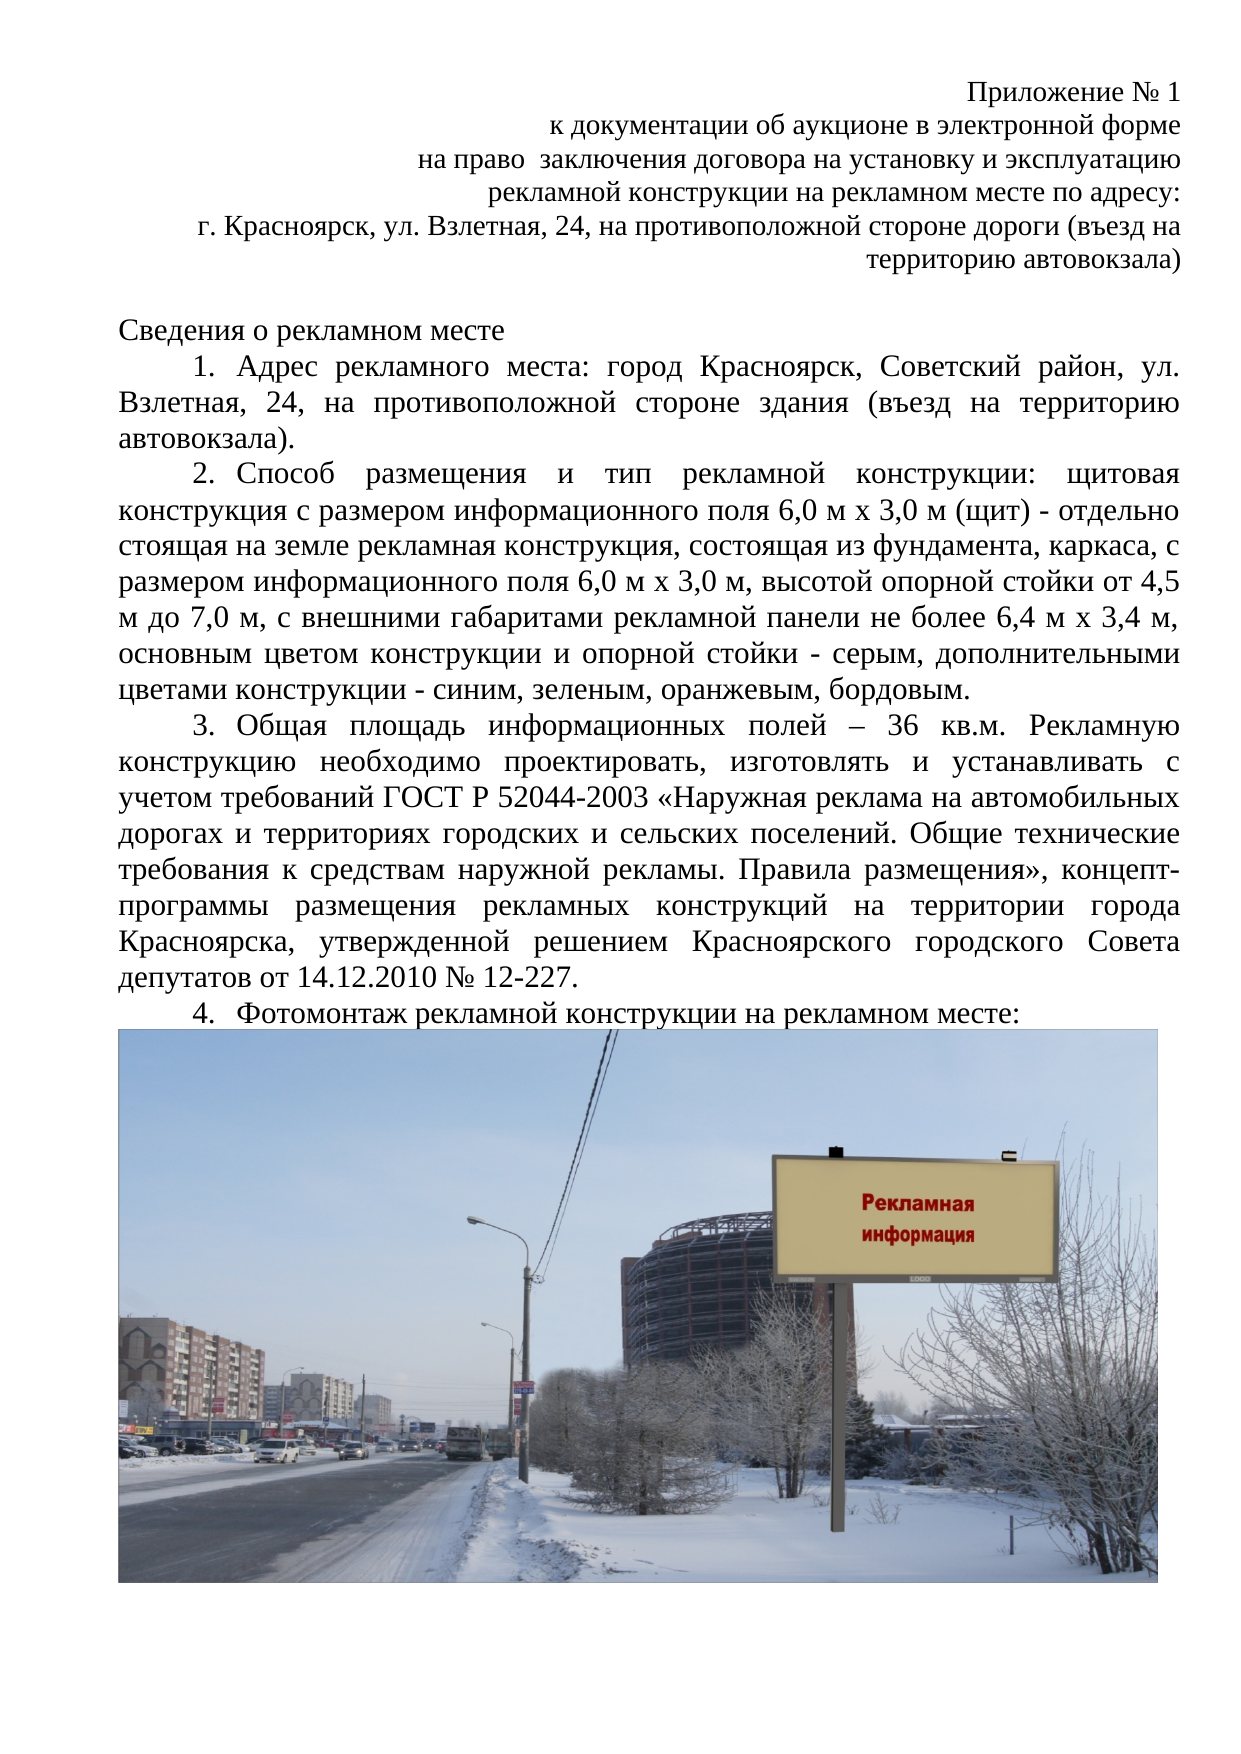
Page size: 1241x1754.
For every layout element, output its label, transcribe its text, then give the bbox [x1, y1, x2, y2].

list Адрес рекламного места: город Красноярск, Советский район, ул. Взлетная, 24, на противоположной стороне здания (въезд на территорию автовокзала). [118, 347, 1181, 455]
subtitle к документации об аукционе в электронной форме [118, 107, 1181, 141]
list Фотомонтаж рекламной конструкции на рекламном месте: [118, 994, 1181, 1030]
text Сведения о рекламном месте [118, 311, 1181, 347]
picture [118, 1029, 1158, 1583]
list Общая площадь информационных полей – 36 кв.м. Рекламную конструкцию необходимо проектировать, изготовлять и устанавливать с учетом требований ГОСТ Р 52044-2003 «Наружная реклама на автомобильных дорогах и территориях городских и сельских поселений. Общие технические требования к средствам наружной рекламы. Правила размещения», концепт-программы размещения рекламных конструкций на территории города Красноярска, утвержденной решением Красноярского городского Совета депутатов от 14.12.2010 № 12-227. [118, 706, 1181, 994]
subtitle на право заключения договора на установку и эксплуатацию [118, 141, 1181, 174]
text Приложение № 1 [118, 74, 1181, 107]
subtitle рекламной конструкции на рекламном месте по адресу: [118, 174, 1181, 208]
list Способ размещения и тип рекламной конструкции: щитовая конструкция с размером информационного поля 6,0 м x 3,0 м (щит) - отдельно стоящая на земле рекламная конструкция, состоящая из фундамента, каркаса, с размером информационного поля 6,0 м x 3,0 м, высотой опорной стойки от 4,5 м до 7,0 м, с внешними габаритами рекламной панели не более 6,4 м x 3,4 м, основным цветом конструкции и опорной стойки - серым, дополнительными цветами конструкции - синим, зеленым, оранжевым, бордовым. [118, 455, 1181, 706]
text г. Красноярск, ул. Взлетная, 24, на противоположной стороне дороги (въезд на территорию автовокзала) [118, 208, 1181, 275]
